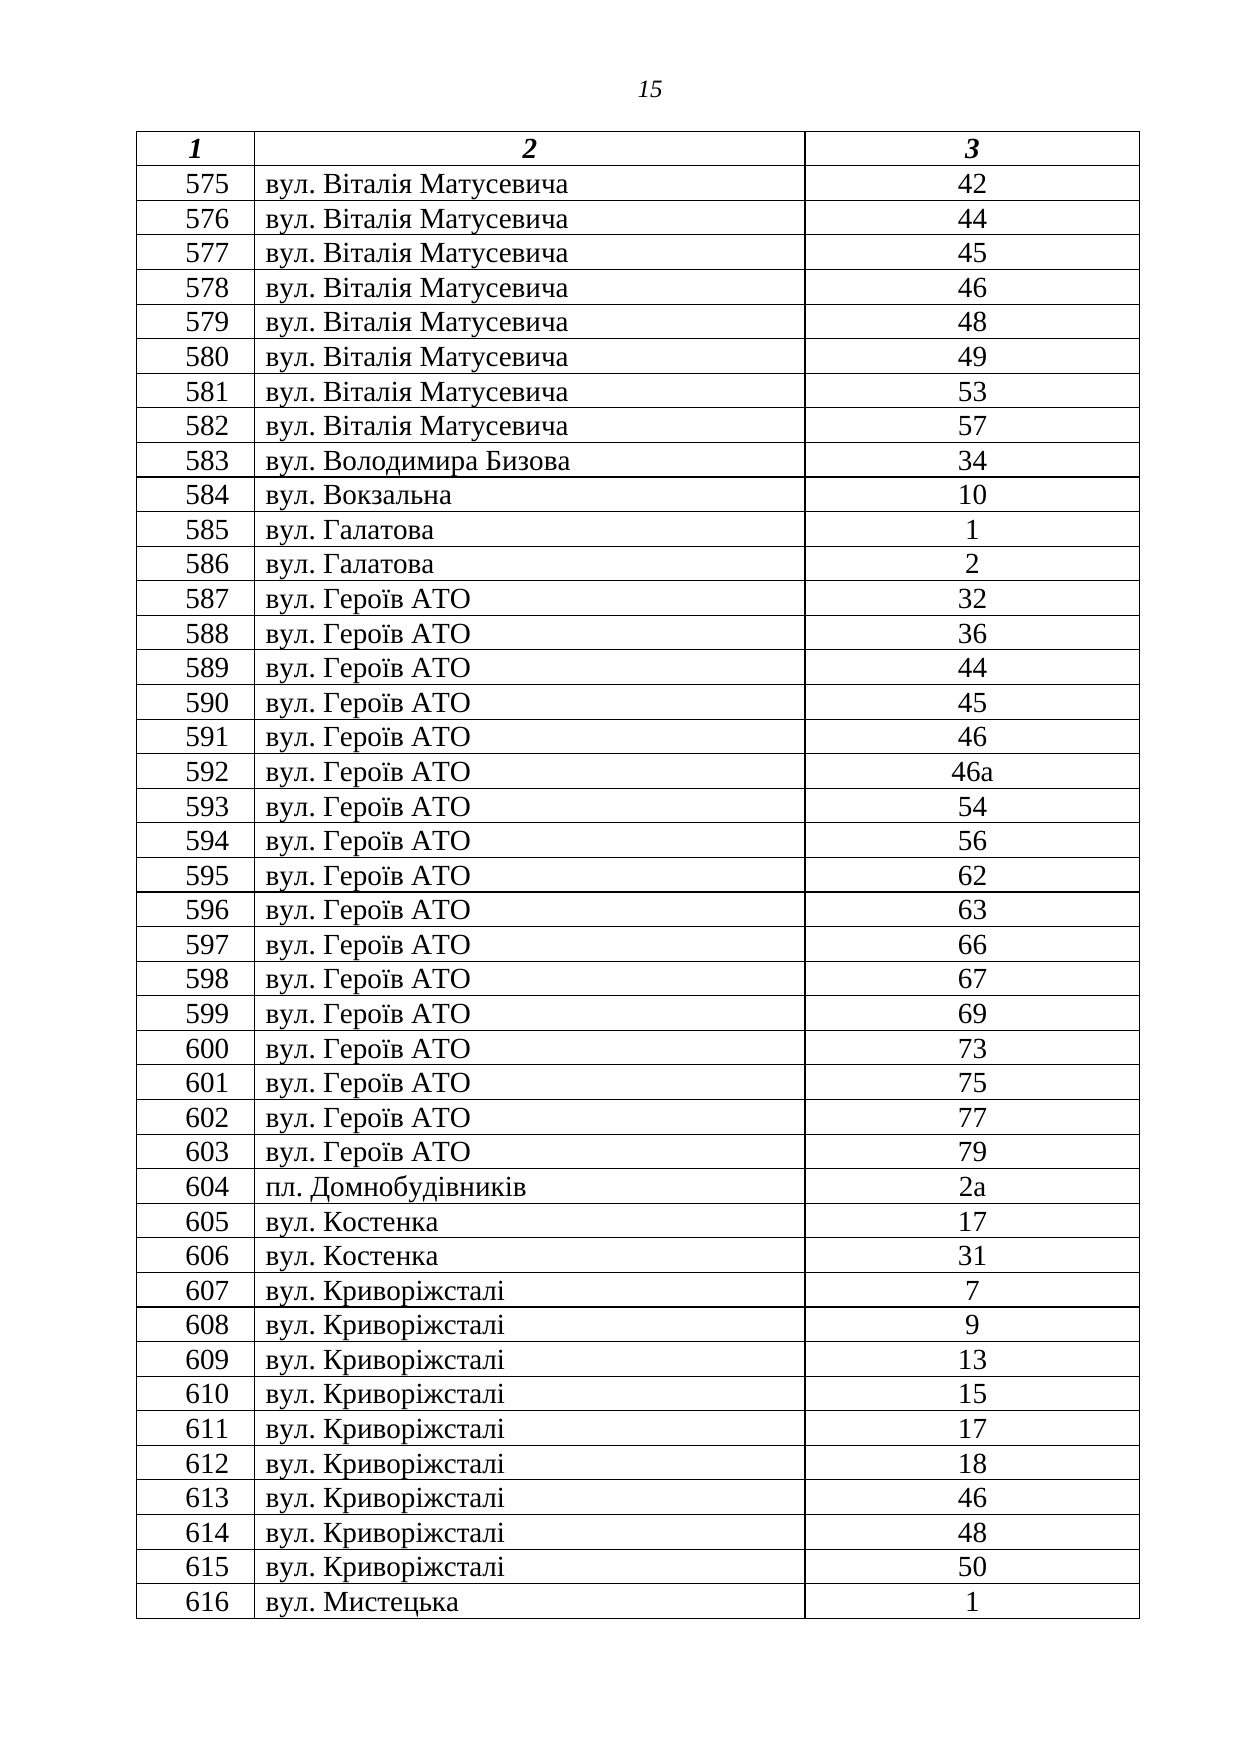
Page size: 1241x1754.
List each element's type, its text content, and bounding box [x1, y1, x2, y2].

table_cell 75 [806, 1065, 1139, 1099]
table_cell вул. Віталія Матусевича [255, 270, 804, 303]
table_cell вул. Героїв АТО [255, 754, 804, 788]
table_cell 1 [137, 132, 254, 165]
table_cell вул. Криворіжсталі [255, 1515, 804, 1548]
table_cell вул. Героїв АТО [255, 893, 804, 926]
table_cell [137, 754, 254, 788]
table_cell [137, 893, 254, 926]
table_cell 79 [806, 1135, 1139, 1168]
table_cell 53 [806, 374, 1139, 407]
table_cell 17 [806, 1411, 1139, 1445]
table_cell [137, 408, 254, 442]
table_cell [137, 1135, 254, 1168]
table_cell 63 [806, 893, 1139, 926]
table_cell 45 [806, 685, 1139, 718]
table_cell вул. Героїв АТО [255, 1065, 804, 1099]
table_cell вул. Костенка [255, 1204, 804, 1237]
table_cell 69 [806, 996, 1139, 1030]
table_cell [137, 547, 254, 580]
table_cell [137, 374, 254, 407]
table_cell вул. Криворіжсталі [255, 1480, 804, 1514]
table_cell 56 [806, 823, 1139, 857]
table_cell 1 [806, 1584, 1139, 1618]
table_cell вул. Героїв АТО [255, 996, 804, 1030]
table_cell [137, 201, 254, 234]
table_cell вул. Криворіжсталі [255, 1411, 804, 1445]
table_cell 3 [806, 132, 1139, 165]
table_cell вул. Героїв АТО [255, 616, 804, 649]
table_cell [137, 1065, 254, 1099]
table_cell 62 [806, 858, 1139, 891]
table_cell 48 [806, 305, 1139, 338]
table_cell вул. Героїв АТО [255, 1031, 804, 1064]
table_cell вул. Героїв АТО [255, 927, 804, 961]
table_cell вул. Володимира Бизова [255, 443, 804, 476]
table_cell вул. Криворіжсталі [255, 1308, 804, 1341]
table_cell вул. Криворіжсталі [255, 1377, 804, 1410]
table_cell [137, 1377, 254, 1410]
table_cell вул. Вокзальна [255, 478, 804, 511]
table_cell 57 [806, 408, 1139, 442]
table_cell [137, 1031, 254, 1064]
table_cell [137, 1550, 254, 1583]
table_cell 46 [806, 720, 1139, 753]
table_cell 54 [806, 789, 1139, 822]
table_cell 31 [806, 1238, 1139, 1272]
table_cell [137, 1342, 254, 1376]
table_cell вул. Галатова [255, 512, 804, 546]
table_cell вул. Галатова [255, 547, 804, 580]
table_cell 36 [806, 616, 1139, 649]
table_cell [137, 270, 254, 303]
table_cell [137, 650, 254, 684]
table_cell 44 [806, 201, 1139, 234]
table_cell [137, 166, 254, 200]
table_cell [137, 1515, 254, 1548]
table_cell 2 [255, 132, 804, 165]
table_cell 49 [806, 339, 1139, 373]
table_cell 45 [806, 235, 1139, 269]
table_cell вул. Криворіжсталі [255, 1342, 804, 1376]
table_cell 46 [806, 270, 1139, 303]
table_cell [137, 927, 254, 961]
table_cell [137, 305, 254, 338]
table_cell [137, 685, 254, 718]
table_cell [137, 1238, 254, 1272]
table_cell [137, 1100, 254, 1133]
table_cell 48 [806, 1515, 1139, 1548]
table_cell [137, 1273, 254, 1306]
table_cell вул. Героїв АТО [255, 720, 804, 753]
table_cell 2а [806, 1169, 1139, 1203]
table_cell вул. Костенка [255, 1238, 804, 1272]
table_cell 2 [806, 547, 1139, 580]
table_cell 42 [806, 166, 1139, 200]
table_cell 32 [806, 581, 1139, 615]
table_cell [137, 1480, 254, 1514]
table_cell [137, 235, 254, 269]
table_cell [137, 1169, 254, 1203]
table_cell 73 [806, 1031, 1139, 1064]
table_cell 46 [806, 1480, 1139, 1514]
table_cell 13 [806, 1342, 1139, 1376]
table_cell [137, 1584, 254, 1618]
table_cell вул. Криворіжсталі [255, 1273, 804, 1306]
table_cell вул. Героїв АТО [255, 581, 804, 615]
table_cell вул. Криворіжсталі [255, 1446, 804, 1479]
table_cell вул. Віталія Матусевича [255, 374, 804, 407]
table_cell [137, 581, 254, 615]
table_cell [137, 1308, 254, 1341]
table_cell 9 [806, 1308, 1139, 1341]
table_cell 17 [806, 1204, 1139, 1237]
table_cell [137, 1411, 254, 1445]
table_cell вул. Мистецька [255, 1584, 804, 1618]
table_cell [137, 996, 254, 1030]
table_cell вул. Криворіжсталі [255, 1550, 804, 1583]
table_cell [137, 858, 254, 891]
table_cell [137, 512, 254, 546]
table_cell вул. Героїв АТО [255, 650, 804, 684]
table_cell [137, 720, 254, 753]
table_cell пл. Домнобудівників [255, 1169, 804, 1203]
table_cell вул. Віталія Матусевича [255, 201, 804, 234]
table_cell вул. Віталія Матусевича [255, 339, 804, 373]
table_cell 46а [806, 754, 1139, 788]
table_cell 67 [806, 962, 1139, 995]
table_cell [137, 443, 254, 476]
table_cell 66 [806, 927, 1139, 961]
table_cell 44 [806, 650, 1139, 684]
table_cell вул. Віталія Матусевича [255, 408, 804, 442]
table_cell вул. Героїв АТО [255, 858, 804, 891]
table_cell вул. Віталія Матусевича [255, 305, 804, 338]
table_cell 1 [806, 512, 1139, 546]
table_cell вул. Віталія Матусевича [255, 166, 804, 200]
table_cell вул. Віталія Матусевича [255, 235, 804, 269]
table_cell вул. Героїв АТО [255, 962, 804, 995]
table_cell [137, 339, 254, 373]
table_cell 34 [806, 443, 1139, 476]
table_cell [137, 1446, 254, 1479]
table_cell вул. Героїв АТО [255, 685, 804, 718]
table_cell 15 [806, 1377, 1139, 1410]
table_cell вул. Героїв АТО [255, 1135, 804, 1168]
table_cell 10 [806, 478, 1139, 511]
table_cell вул. Героїв АТО [255, 789, 804, 822]
table_cell [137, 616, 254, 649]
table_cell [137, 478, 254, 511]
table_cell [137, 962, 254, 995]
table_cell 50 [806, 1550, 1139, 1583]
table_cell вул. Героїв АТО [255, 1100, 804, 1133]
table_cell [137, 789, 254, 822]
table_cell 7 [806, 1273, 1139, 1306]
table_cell [137, 1204, 254, 1237]
table_cell 77 [806, 1100, 1139, 1133]
table_cell [137, 823, 254, 857]
table_cell вул. Героїв АТО [255, 823, 804, 857]
table_cell 18 [806, 1446, 1139, 1479]
